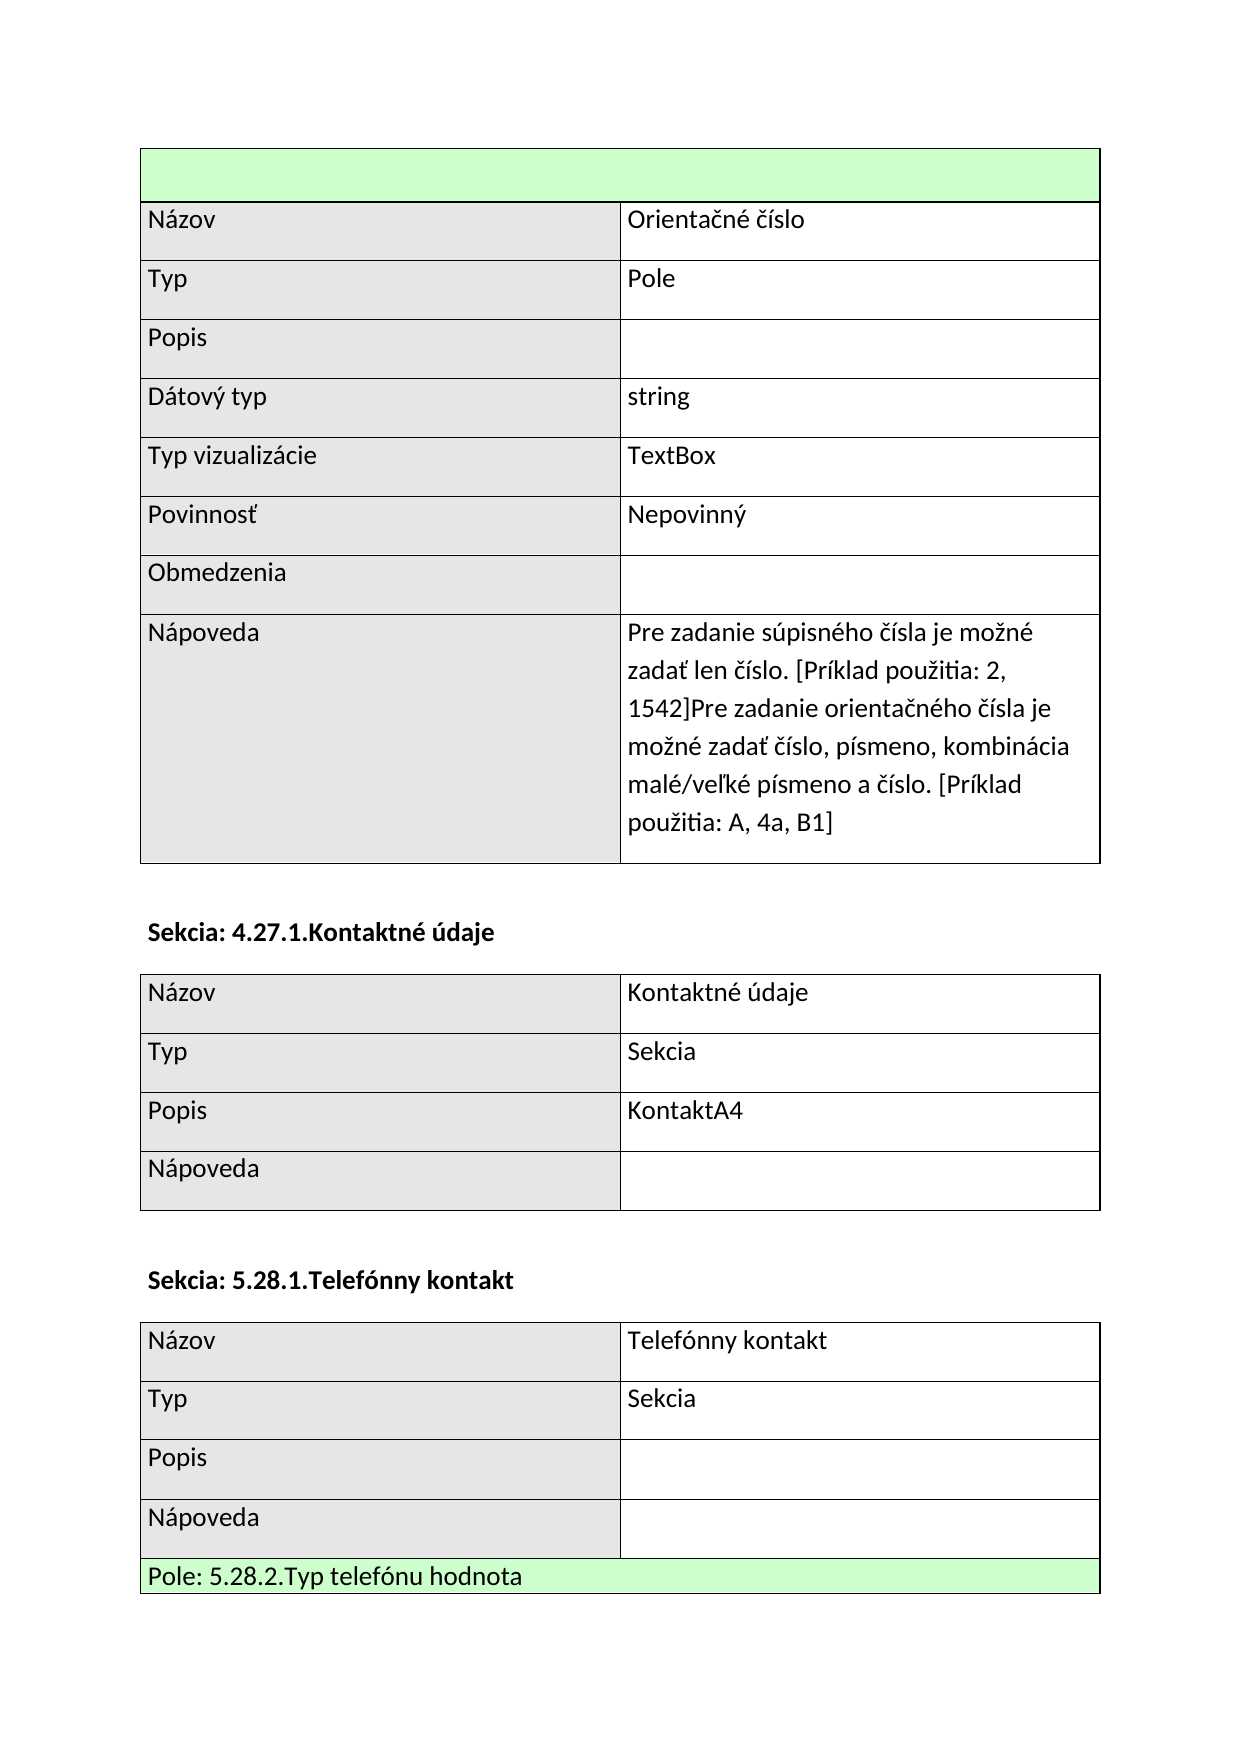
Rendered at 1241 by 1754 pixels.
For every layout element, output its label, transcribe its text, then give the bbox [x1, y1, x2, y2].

table_header Názov [141, 1323, 620, 1381]
table_cell Pre zadanie súpisného čísla je možné zadať len číslo. [Príklad použitia: 2, 1542]Pre zadanie orientačného čísla je možné zadať číslo, písmeno, kombinácia malé/veľké písmeno a číslo. [Príklad použitia: A, 4a, B1] [621, 615, 1099, 862]
table_cell [621, 1500, 1099, 1558]
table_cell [141, 149, 1099, 201]
table_cell Nápoveda [141, 615, 620, 862]
table_cell Typ [141, 261, 620, 319]
table_cell string [621, 379, 1099, 437]
table_cell Nápoveda [141, 1500, 620, 1558]
table_cell [621, 556, 1099, 614]
table_cell Typ vizualizácie [141, 438, 620, 496]
table_cell Dátový typ [141, 379, 620, 437]
table_cell Typ [141, 1034, 620, 1092]
table_cell Sekcia [621, 1382, 1099, 1439]
table_cell Názov [141, 203, 620, 260]
text Sekcia: 5.28.1.Telefónny kontakt [148, 1263, 1093, 1296]
table_cell KontaktA4 [621, 1093, 1099, 1151]
table_cell TextBox [621, 438, 1099, 496]
text Sekcia: 4.27.1.Kontaktné údaje [148, 916, 1093, 948]
table_cell Nepovinný [621, 497, 1099, 554]
table_cell Popis [141, 320, 620, 378]
table_cell Popis [141, 1440, 620, 1499]
table_cell Sekcia [621, 1034, 1099, 1092]
table_cell Orientačné číslo [621, 203, 1099, 260]
table_header Telefónny kontakt [621, 1323, 1099, 1381]
table_cell [621, 1440, 1099, 1499]
table_header Kontaktné údaje [621, 975, 1099, 1033]
table_cell Obmedzenia [141, 556, 620, 614]
table_cell [621, 320, 1099, 378]
table_cell Pole [621, 261, 1099, 319]
table_cell [621, 1152, 1099, 1210]
table_cell Typ [141, 1382, 620, 1439]
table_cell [141, 1559, 1099, 1592]
table_cell Povinnosť [141, 497, 620, 554]
table_header Názov [141, 975, 620, 1033]
table_cell Popis [141, 1093, 620, 1151]
table_cell Nápoveda [141, 1152, 620, 1210]
